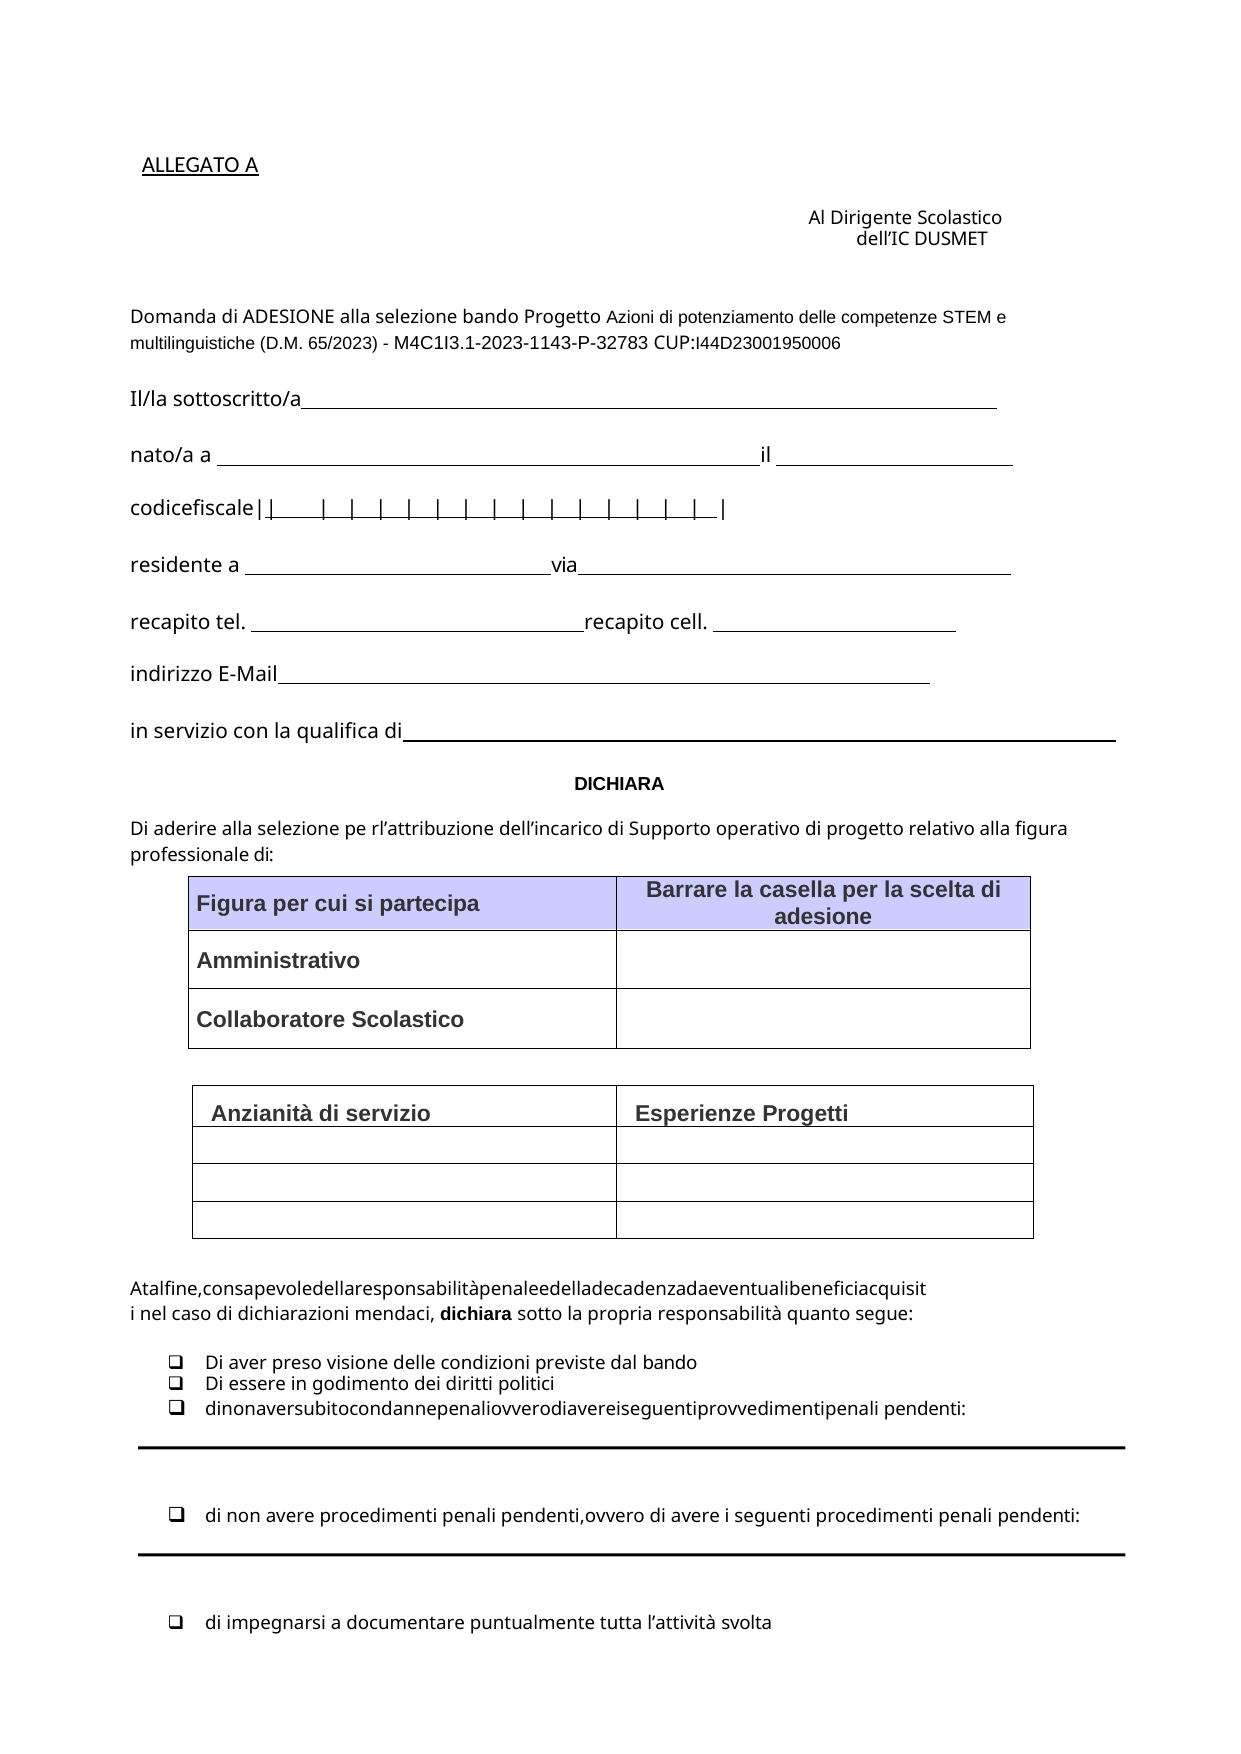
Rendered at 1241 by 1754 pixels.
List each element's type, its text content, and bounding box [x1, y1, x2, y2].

list Di essere in godimento dei diritti politici [167, 1373, 1122, 1395]
table_cell [617, 989, 1030, 1048]
table_header Anzianità di servizio [193, 1086, 616, 1126]
table_cell [193, 1202, 616, 1238]
text Atalfine,consapevoledellaresponsabilitàpenaleedelladecadenzadaeventualibeneficiacquisiti nel caso di dichiarazioni mendaci, dichiara sotto la propria responsabilità quanto segue: [130, 1275, 930, 1326]
text Di aderire alla selezione pe rl’attribuzione dell’incarico di Supporto operativo di progetto relativo alla figura professionale di: [130, 815, 1122, 866]
text indirizzo E-Mail [130, 659, 1122, 687]
text dell’IC DUSMET [118, 228, 988, 250]
text ALLEGATO A [142, 150, 1122, 178]
table_cell [617, 1164, 1033, 1201]
table_cell [193, 1164, 616, 1201]
list dinonaversubitocondannepenaliovverodiavereiseguentiprovvedimentipenali pendenti: [167, 1395, 1122, 1421]
text Al Dirigente Scolastico [118, 207, 1002, 228]
text in servizio con la qualifica di [130, 716, 1122, 744]
table_header Figura per cui si partecipa [189, 877, 616, 929]
text recapito tel. recapito cell. [130, 607, 1122, 635]
list di impegnarsi a documentare puntualmente tutta l’attività svolta [167, 1609, 1122, 1635]
text Il/la sottoscritto/a [130, 384, 1122, 412]
table_cell Amministrativo [189, 931, 616, 988]
list Di aver preso visione delle condizioni previste dal bando [167, 1352, 1122, 1373]
text nato/a a il [130, 441, 1122, 469]
table_cell [617, 931, 1030, 988]
table_cell [617, 1202, 1033, 1238]
list di non avere procedimenti penali pendenti,ovvero di avere i seguenti procedimenti penali pendenti: [167, 1502, 1122, 1528]
text codicefiscale|| | | | | | | | | | | | | | | | [130, 493, 1122, 521]
text DICHIARA [124, 772, 1114, 794]
table_header Esperienze Progetti [617, 1086, 1033, 1126]
text residente a via [130, 550, 1122, 578]
table_cell [617, 1127, 1033, 1163]
table_cell [193, 1127, 616, 1163]
text Domanda di ADESIONE alla selezione bando Progetto Azioni di potenziamento delle competenze STEM e multilinguistiche (D.M. 65/2023) - M4C1I3.1-2023-1143-P-32783 CUP:I44D23001950006 [130, 303, 1122, 354]
table_cell Collaboratore Scolastico [189, 989, 616, 1048]
table_header Barrare la casella per la scelta di adesione [617, 877, 1030, 929]
